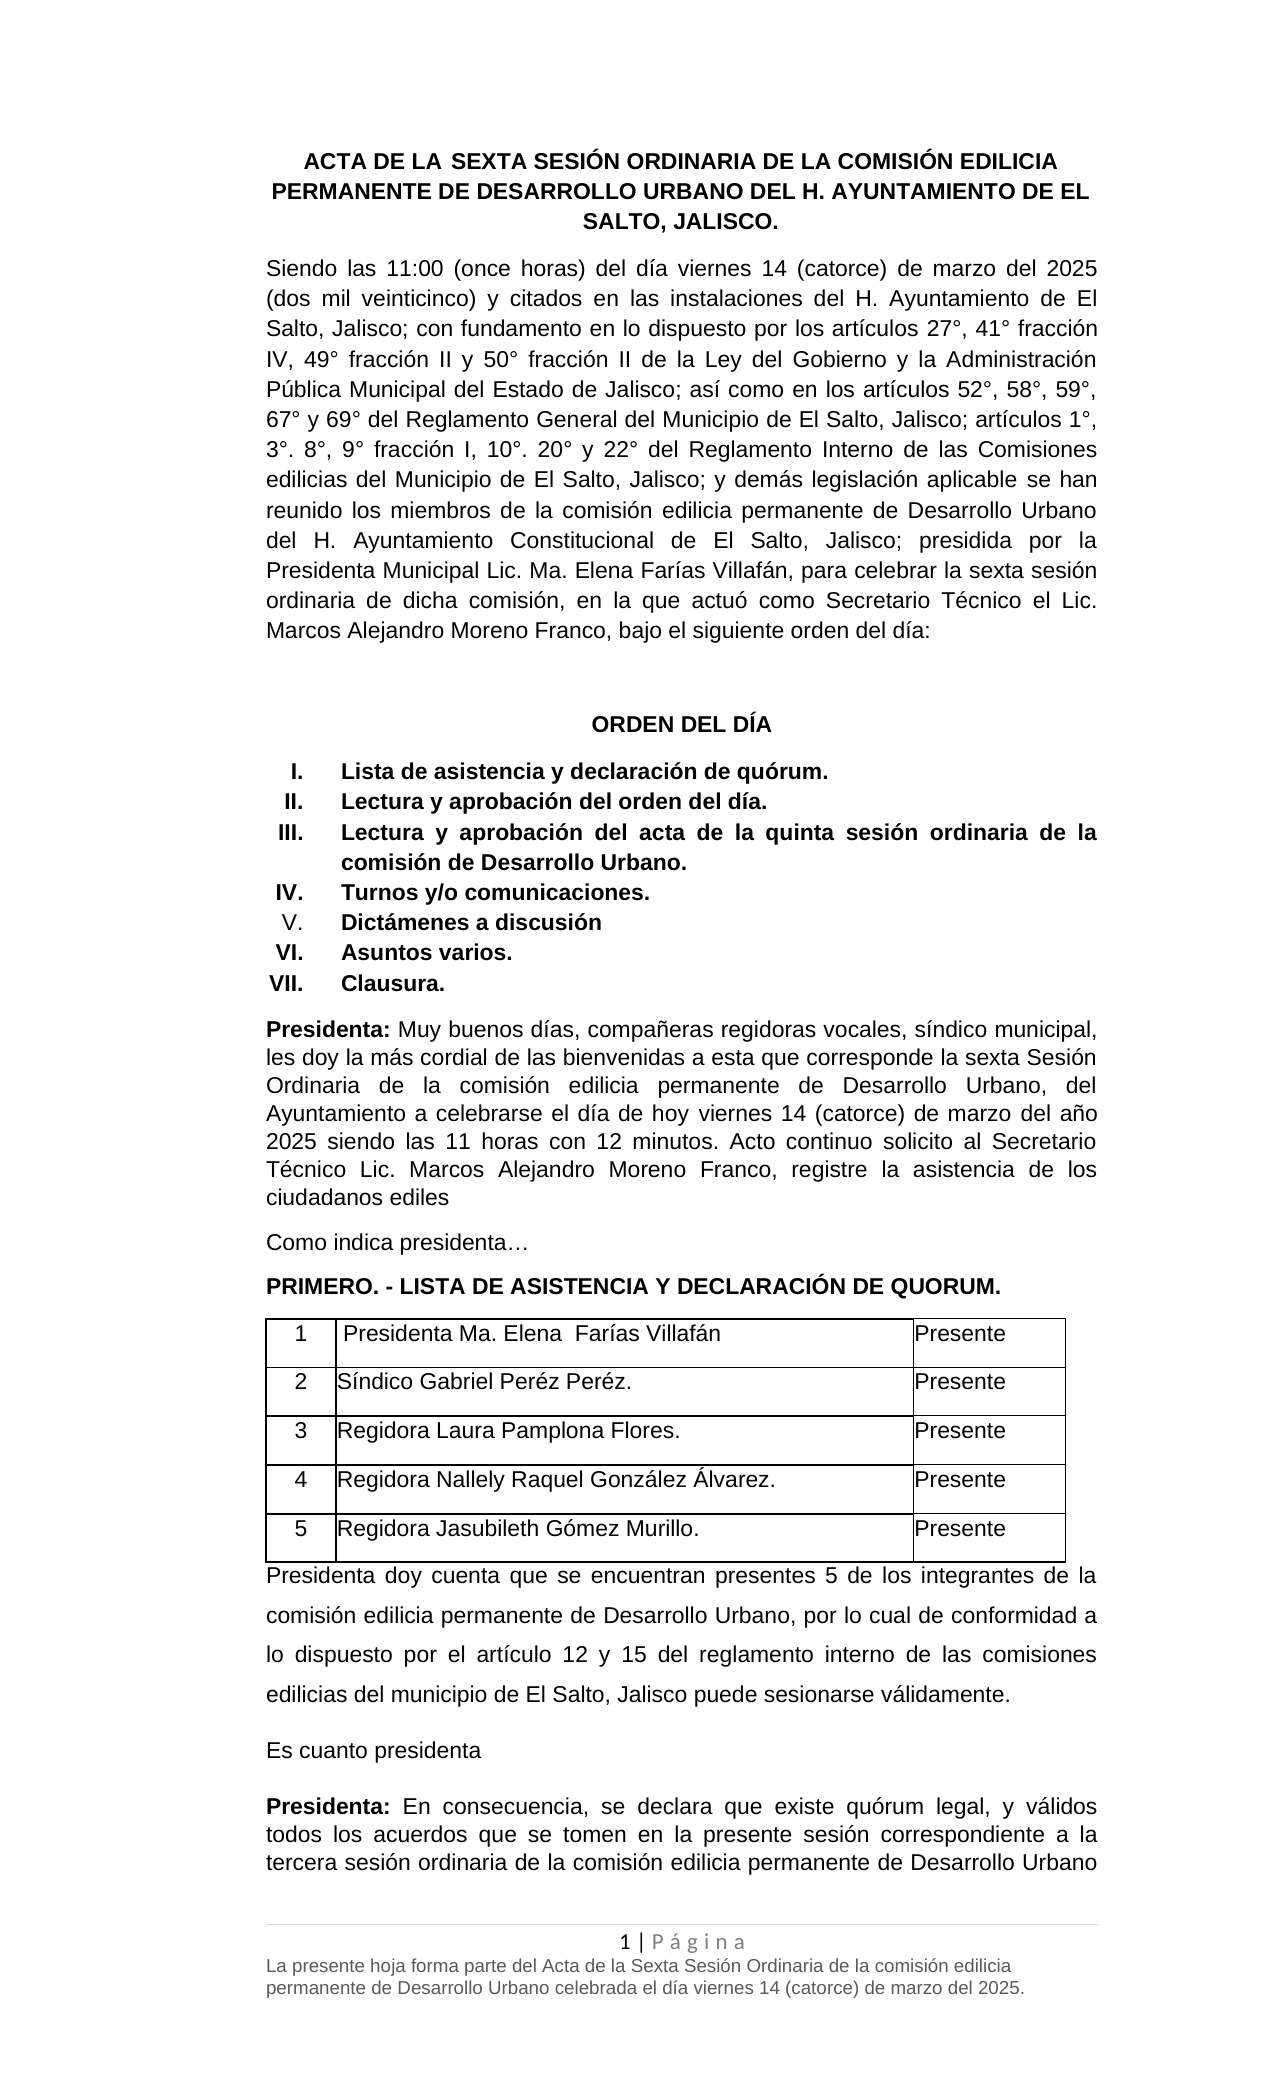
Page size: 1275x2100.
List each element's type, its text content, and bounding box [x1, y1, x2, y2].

table_header Presente [914, 1319, 1065, 1367]
text PRIMERO. - LISTA DE ASISTENCIA Y DECLARACIÓN DE QUORUM. [266, 1273, 1098, 1299]
table_cell Regidora Laura Pamplona Flores. [337, 1417, 913, 1463]
table_header 1 [267, 1320, 335, 1367]
table_cell Presente [914, 1416, 1065, 1463]
table_cell Regidora Jasubileth Gómez Murillo. [337, 1515, 913, 1561]
list Asuntos varios. [303, 939, 1098, 966]
text ACTA DE LA SEXTA SESIÓN ORDINARIA DE LA COMISIÓN EDILICIA PERMANENTE DE DESARROLLO URBANO DEL H. AYUNTAMIENTO DE EL SALTO, JALISCO. [266, 148, 1095, 234]
text Siendo las 11:00 (once horas) del día viernes 14 (catorce) de marzo del 2025 (dos mil veinticinco) y citados en las instalaciones del H. Ayuntamiento de El Salto, Jalisco; con fundamento en lo dispuesto por los artículos 27°, 41° fracción IV, 49° fracción II y 50° fracción II de la Ley del Gobierno y la Administración Pública Municipal del Estado de Jalisco; así como en los artículos 52°, 58°, 59°, 67° y 69° del Reglamento General del Municipio de El Salto, Jalisco; artículos 1°, 3°. 8°, 9° fracción I, 10°. 20° y 22° del Reglamento Interno de las Comisiones edilicias del Municipio de El Salto, Jalisco; y demás legislación aplicable se han reunido los miembros de la comisión edilicia permanente de Desarrollo Urbano del H. Ayuntamiento Constitucional de El Salto, Jalisco; presidida por la Presidenta Municipal Lic. Ma. Elena Farías Villafán, para celebrar la sexta sesión ordinaria de dicha comisión, en la que actuó como Secretario Técnico el Lic. Marcos Alejandro Moreno Franco, bajo el siguiente orden del día: [266, 255, 1098, 644]
text Como indica presidenta… [266, 1228, 1098, 1255]
table_cell Presente [914, 1368, 1065, 1414]
table_cell 2 [267, 1368, 335, 1414]
list Dictámenes a discusión [303, 909, 1098, 936]
text Es cuanto presidenta [266, 1737, 1098, 1763]
list Lista de asistencia y declaración de quórum. [303, 758, 1098, 784]
table_cell Regidora Nallely Raquel González Álvarez. [337, 1466, 913, 1512]
table_cell Presente [914, 1465, 1065, 1512]
list Clausura. [303, 969, 1098, 996]
text ORDEN DEL DÍA [266, 711, 1098, 738]
list Lectura y aprobación del orden del día. [303, 788, 1098, 815]
table_cell Síndico Gabriel Peréz Peréz. [337, 1368, 913, 1414]
table_header Presidenta Ma. Elena Farías Villafán [337, 1320, 913, 1367]
table_cell 3 [267, 1417, 335, 1463]
list Turnos y/o comunicaciones. [303, 879, 1098, 905]
text Presidenta: Muy buenos días, compañeras regidoras vocales, síndico municipal, les doy la más cordial de las bienvenidas a esta que corresponde la sexta Sesión Ordinaria de la comisión edilicia permanente de Desarrollo Urbano, del Ayuntamiento a celebrarse el día de hoy viernes 14 (catorce) de marzo del año 2025 siendo las 11 horas con 12 minutos. Acto continuo solicito al Secretario Técnico Lic. Marcos Alejandro Moreno Franco, registre la asistencia de los ciudadanos ediles [266, 1016, 1098, 1210]
text Presidenta doy cuenta que se encuentran presentes 5 de los integrantes de la comisión edilicia permanente de Desarrollo Urbano, por lo cual de conformidad a lo dispuesto por el artículo 12 y 15 del reglamento interno de las comisiones edilicias del municipio de El Salto, Jalisco puede sesionarse válidamente. [266, 1562, 1098, 1707]
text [266, 1793, 1098, 1875]
list Lectura y aprobación del acta de la quinta sesión ordinaria de la comisión de Desarrollo Urbano. [303, 818, 1098, 875]
table_cell 4 [267, 1466, 335, 1512]
table_cell 5 [267, 1515, 335, 1561]
table_cell Presente [914, 1514, 1065, 1561]
